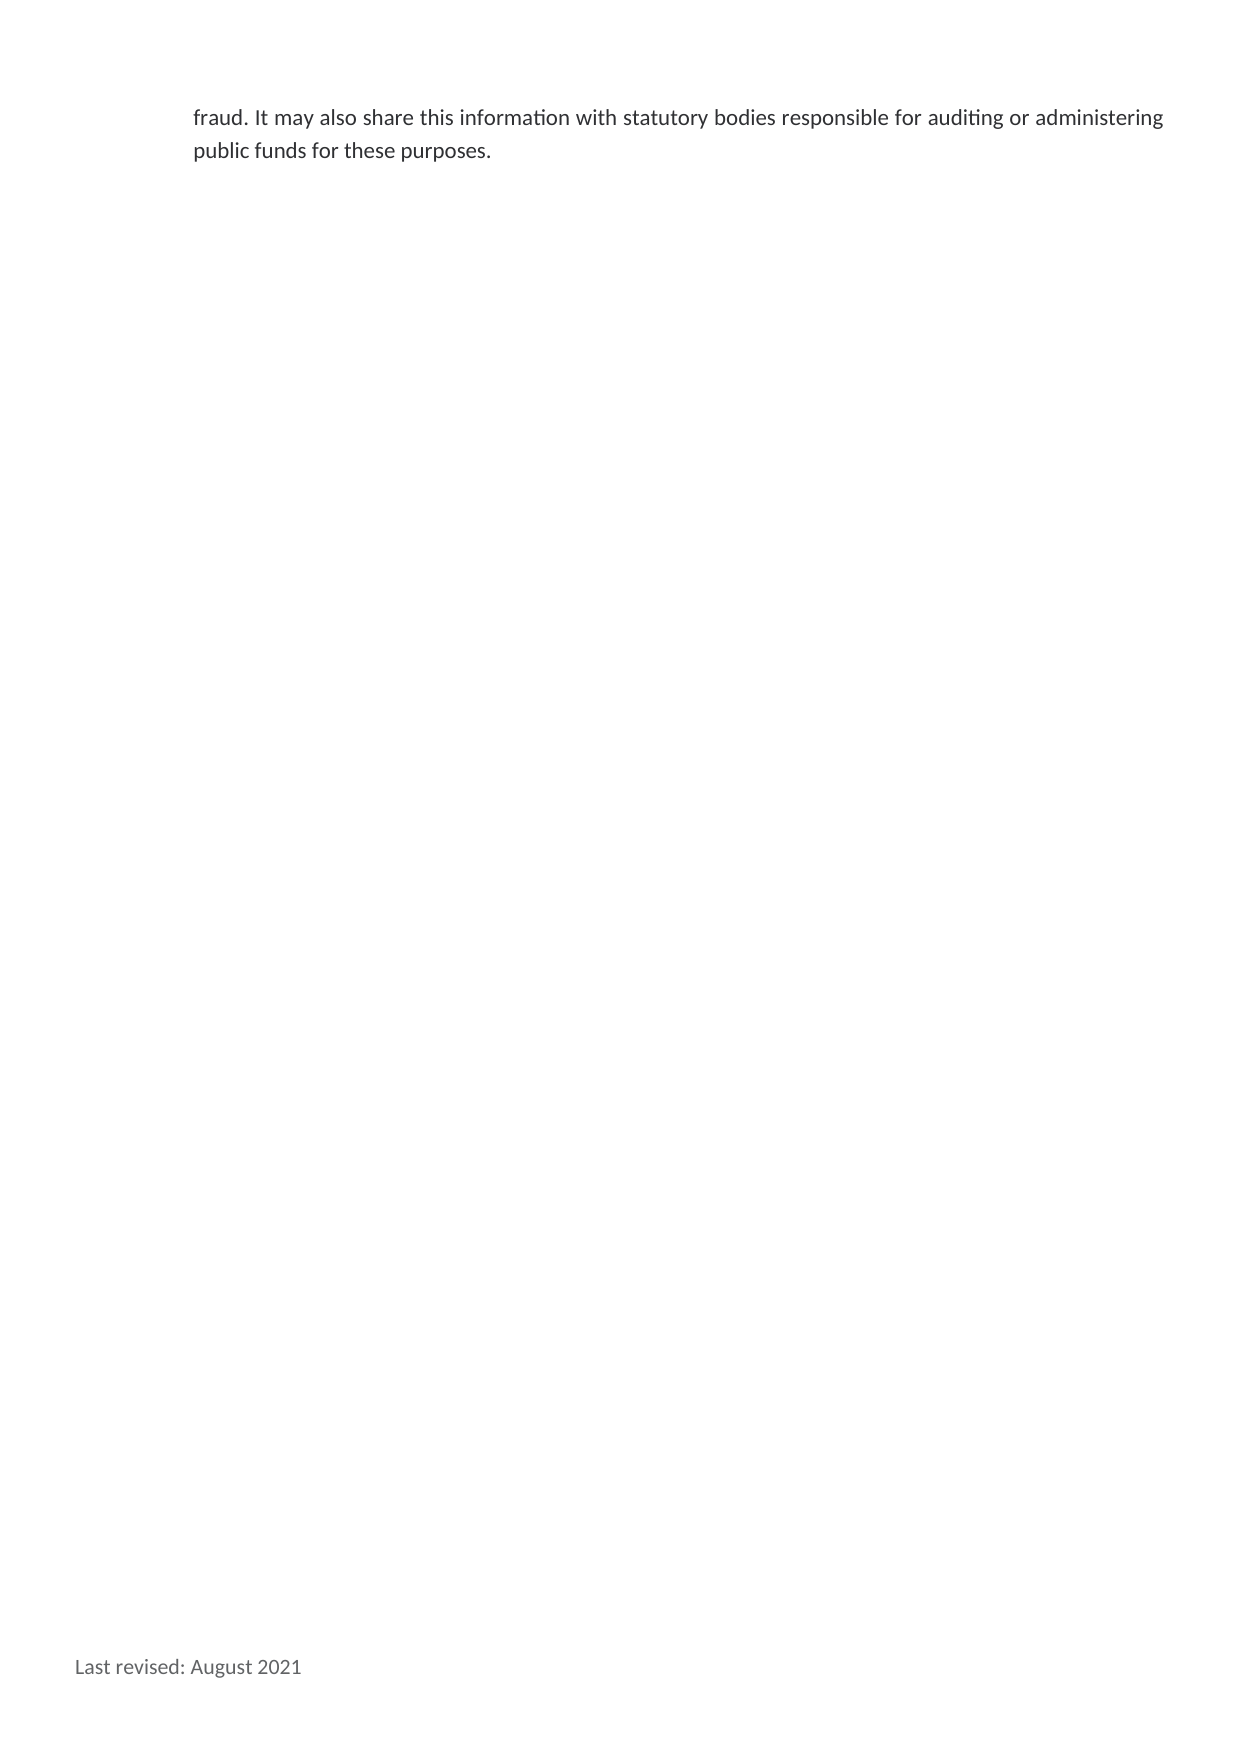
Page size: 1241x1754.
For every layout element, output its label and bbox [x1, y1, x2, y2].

text [134, 103, 1165, 164]
